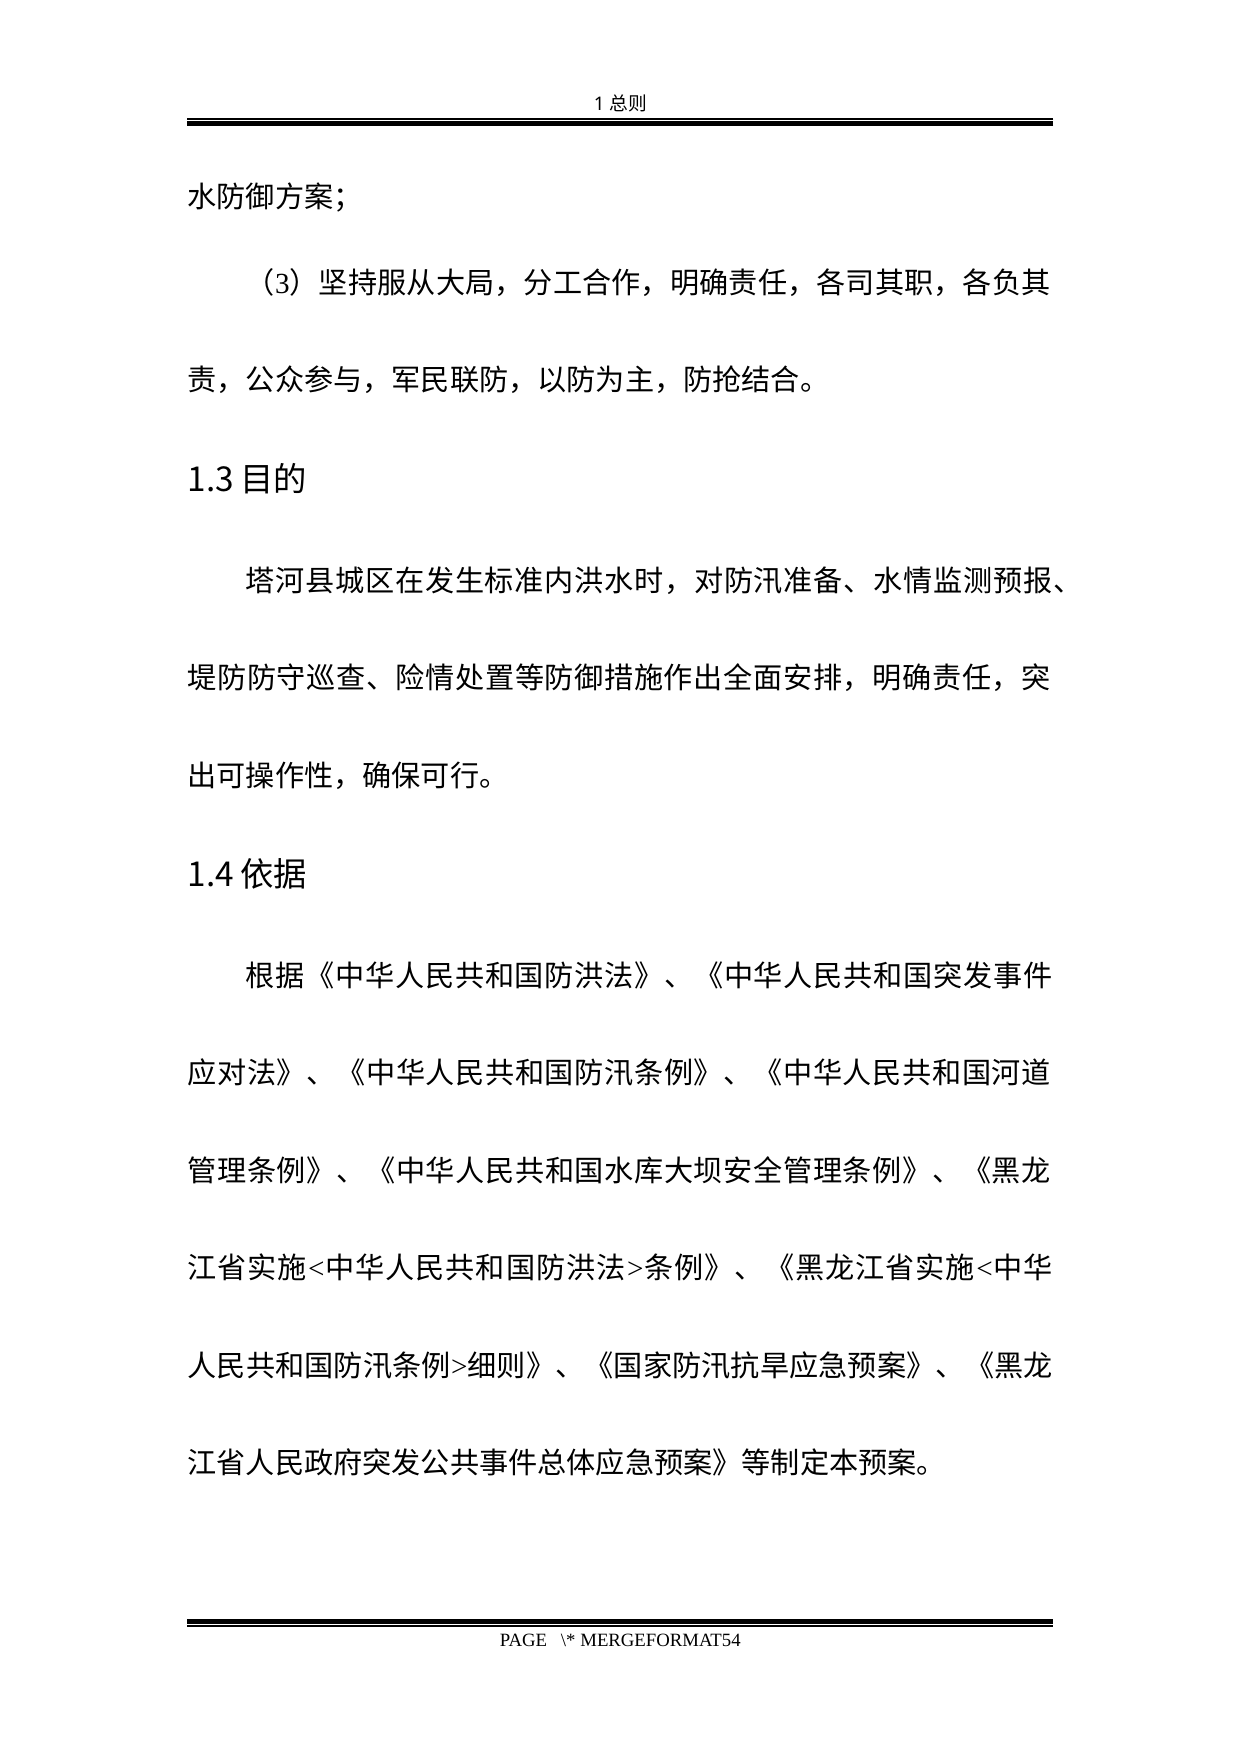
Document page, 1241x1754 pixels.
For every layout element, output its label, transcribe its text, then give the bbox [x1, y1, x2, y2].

subtitle 1.4依据 [187, 839, 1053, 904]
subtitle 1.3目的 [187, 444, 1053, 509]
text （3）坚持服从大局，分工合作，明确责任，各司其职，各负其责，公众参与，军民联防，以防为主，防抢结合。 [187, 248, 1053, 411]
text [187, 162, 1053, 227]
text 根据《中华人民共和国防洪法》、《中华人民共和国突发事件应对法》、《中华人民共和国防汛条例》、《中华人民共和国河道管理条例》、《中华人民共和国水库大坝安全管理条例》、《黑龙江省实施<中华人民共和国防洪法>条例》、《黑龙江省实施<中华人民共和国防汛条例>细则》、《国家防汛抗旱应急预案》、《黑龙江省人民政府突发公共事件总体应急预案》等制定本预案。 [187, 941, 1053, 1493]
text 塔河县城区在发生标准内洪水时，对防汛准备、水情监测预报、堤防防守巡查、险情处置等防御措施作出全面安排，明确责任，突出可操作性，确保可行。 [187, 546, 1053, 806]
